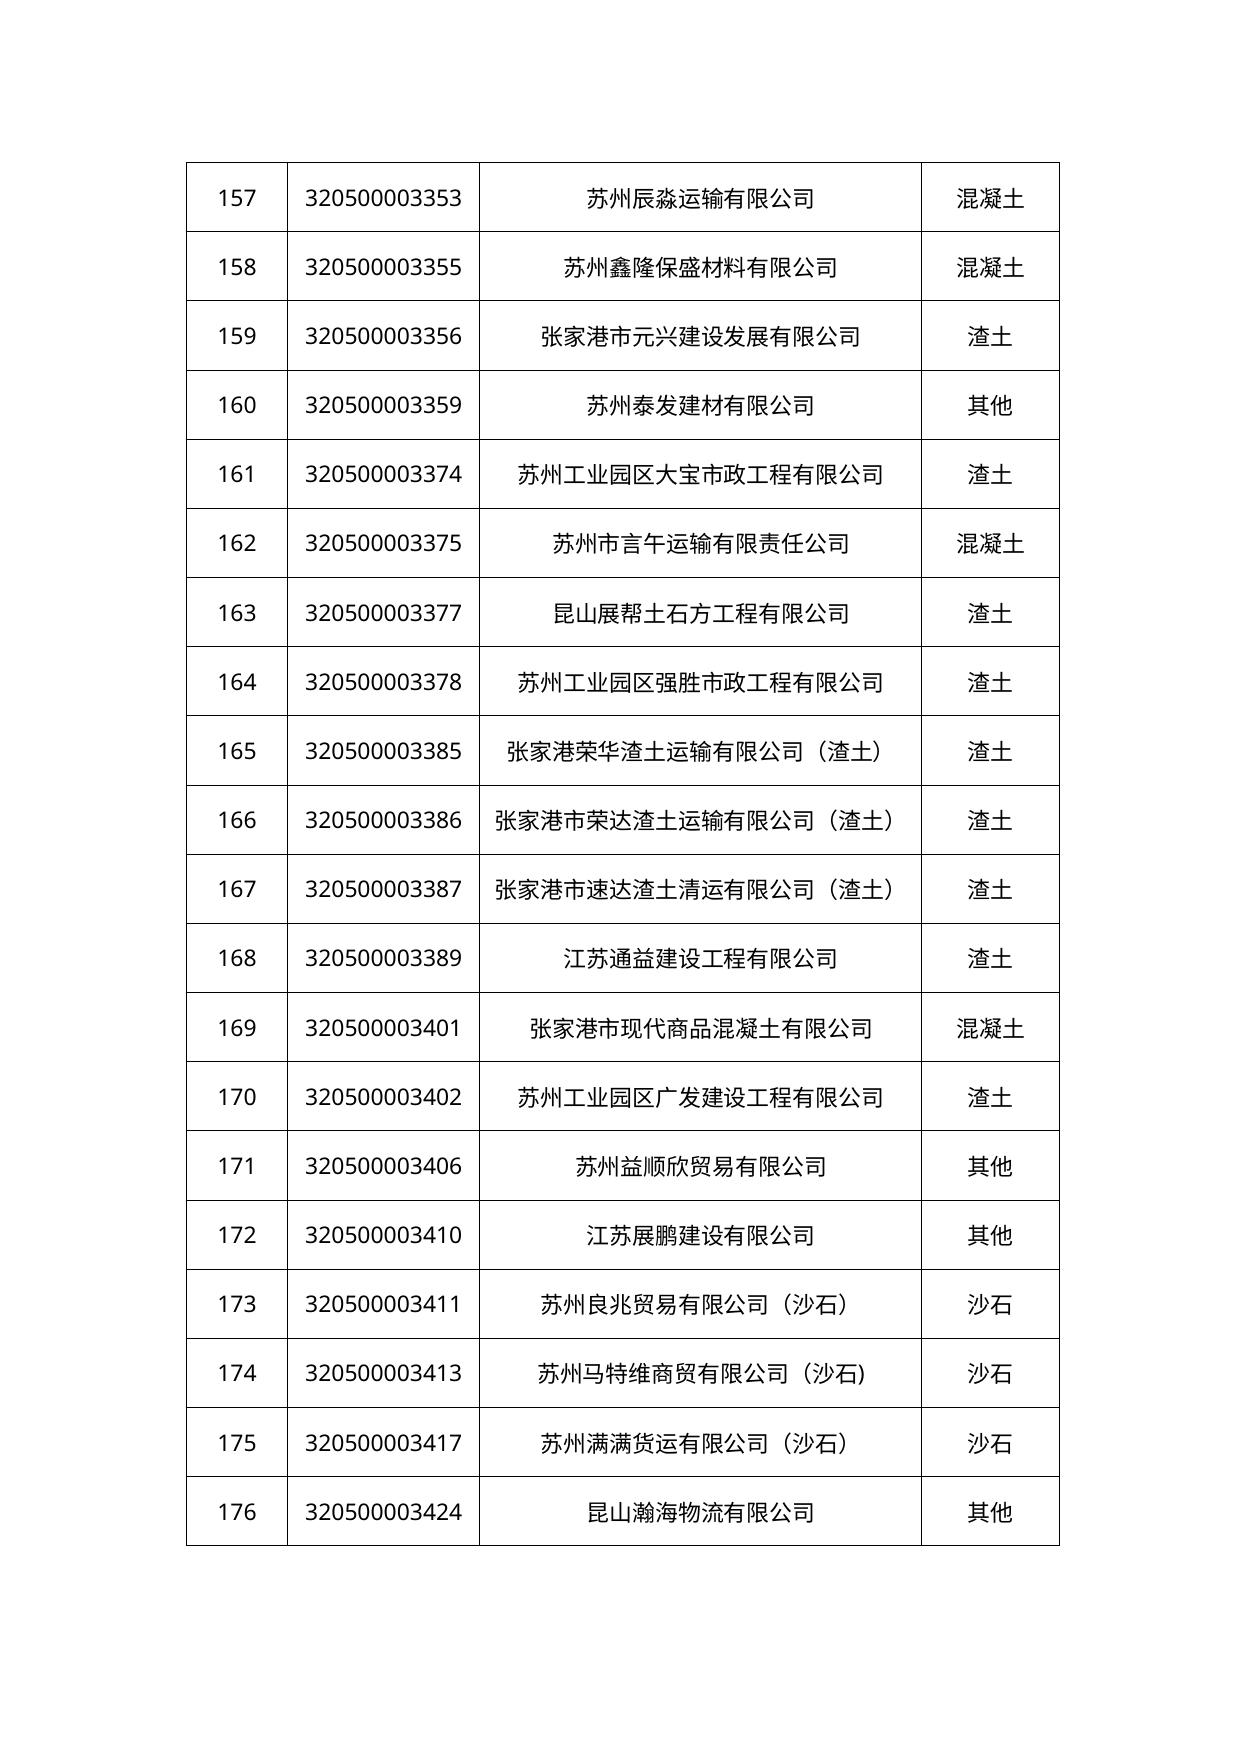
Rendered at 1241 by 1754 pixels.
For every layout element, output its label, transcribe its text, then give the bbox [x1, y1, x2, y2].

table_cell 168 [187, 924, 287, 992]
table_cell 320500003413 [288, 1339, 479, 1407]
table_cell 320500003377 [288, 578, 479, 646]
table_cell 苏州益顺欣贸易有限公司 [480, 1131, 921, 1199]
table_cell 渣土 [922, 855, 1059, 923]
table_cell 混凝土 [922, 993, 1059, 1061]
table_cell 162 [187, 509, 287, 577]
table_cell 江苏展鹏建设有限公司 [480, 1201, 921, 1269]
table_cell 其他 [922, 1201, 1059, 1269]
table_cell 320500003402 [288, 1062, 479, 1130]
table_cell 171 [187, 1131, 287, 1199]
table_cell 张家港市现代商品混凝土有限公司 [480, 993, 921, 1061]
table_cell 苏州市言午运输有限责任公司 [480, 509, 921, 577]
table_cell 166 [187, 786, 287, 854]
table_cell 320500003356 [288, 301, 479, 369]
table_cell 164 [187, 647, 287, 715]
table_cell 混凝土 [922, 232, 1059, 300]
table_cell 320500003424 [288, 1477, 479, 1545]
table_cell 320500003355 [288, 232, 479, 300]
table_cell 昆山展帮土石方工程有限公司 [480, 578, 921, 646]
table_cell 渣土 [922, 647, 1059, 715]
table_cell 渣土 [922, 301, 1059, 369]
table_cell 其他 [922, 1131, 1059, 1199]
table_cell 320500003387 [288, 855, 479, 923]
table_cell 渣土 [922, 1062, 1059, 1130]
table_cell 159 [187, 301, 287, 369]
table_cell 其他 [922, 1477, 1059, 1545]
table_cell 苏州泰发建材有限公司 [480, 371, 921, 439]
table_cell 320500003417 [288, 1408, 479, 1476]
table_cell 苏州鑫隆保盛材料有限公司 [480, 232, 921, 300]
table_cell 176 [187, 1477, 287, 1545]
table_cell 157 [187, 163, 287, 231]
table_cell 158 [187, 232, 287, 300]
table_cell 320500003406 [288, 1131, 479, 1199]
table_cell 320500003389 [288, 924, 479, 992]
table_cell 320500003378 [288, 647, 479, 715]
table_cell 渣土 [922, 440, 1059, 508]
table_cell 160 [187, 371, 287, 439]
table_cell 165 [187, 716, 287, 784]
table_cell 苏州工业园区广发建设工程有限公司 [480, 1062, 921, 1130]
table_cell 320500003374 [288, 440, 479, 508]
table_cell 张家港市荣达渣土运输有限公司（渣土） [480, 786, 921, 854]
table_cell 张家港荣华渣土运输有限公司（渣土） [480, 716, 921, 784]
table_cell 混凝土 [922, 163, 1059, 231]
table_cell 苏州工业园区强胜市政工程有限公司 [480, 647, 921, 715]
table_cell 其他 [922, 371, 1059, 439]
table_cell 苏州辰淼运输有限公司 [480, 163, 921, 231]
table_cell 昆山瀚海物流有限公司 [480, 1477, 921, 1545]
table_cell 混凝土 [922, 509, 1059, 577]
table_cell 167 [187, 855, 287, 923]
table_cell 173 [187, 1270, 287, 1338]
table_cell 320500003411 [288, 1270, 479, 1338]
table_cell 320500003359 [288, 371, 479, 439]
table_cell 渣土 [922, 786, 1059, 854]
table_cell 沙石 [922, 1408, 1059, 1476]
table_cell 苏州良兆贸易有限公司（沙石） [480, 1270, 921, 1338]
table_cell 170 [187, 1062, 287, 1130]
table_cell 320500003353 [288, 163, 479, 231]
table_cell 169 [187, 993, 287, 1061]
table_cell 苏州满满货运有限公司（沙石） [480, 1408, 921, 1476]
table_cell 苏州马特维商贸有限公司（沙石) [480, 1339, 921, 1407]
table_cell 163 [187, 578, 287, 646]
table_cell 320500003386 [288, 786, 479, 854]
table_cell 161 [187, 440, 287, 508]
table_cell 江苏通益建设工程有限公司 [480, 924, 921, 992]
table_cell 320500003375 [288, 509, 479, 577]
table_cell 320500003385 [288, 716, 479, 784]
table_cell 沙石 [922, 1270, 1059, 1338]
table_cell 174 [187, 1339, 287, 1407]
table_cell 175 [187, 1408, 287, 1476]
table_cell 张家港市元兴建设发展有限公司 [480, 301, 921, 369]
table_cell 320500003410 [288, 1201, 479, 1269]
table_cell 渣土 [922, 578, 1059, 646]
table_cell 张家港市速达渣土清运有限公司（渣土） [480, 855, 921, 923]
table_cell 渣土 [922, 716, 1059, 784]
table_cell 渣土 [922, 924, 1059, 992]
table_cell 172 [187, 1201, 287, 1269]
table_cell 沙石 [922, 1339, 1059, 1407]
table_cell 320500003401 [288, 993, 479, 1061]
table_cell 苏州工业园区大宝市政工程有限公司 [480, 440, 921, 508]
